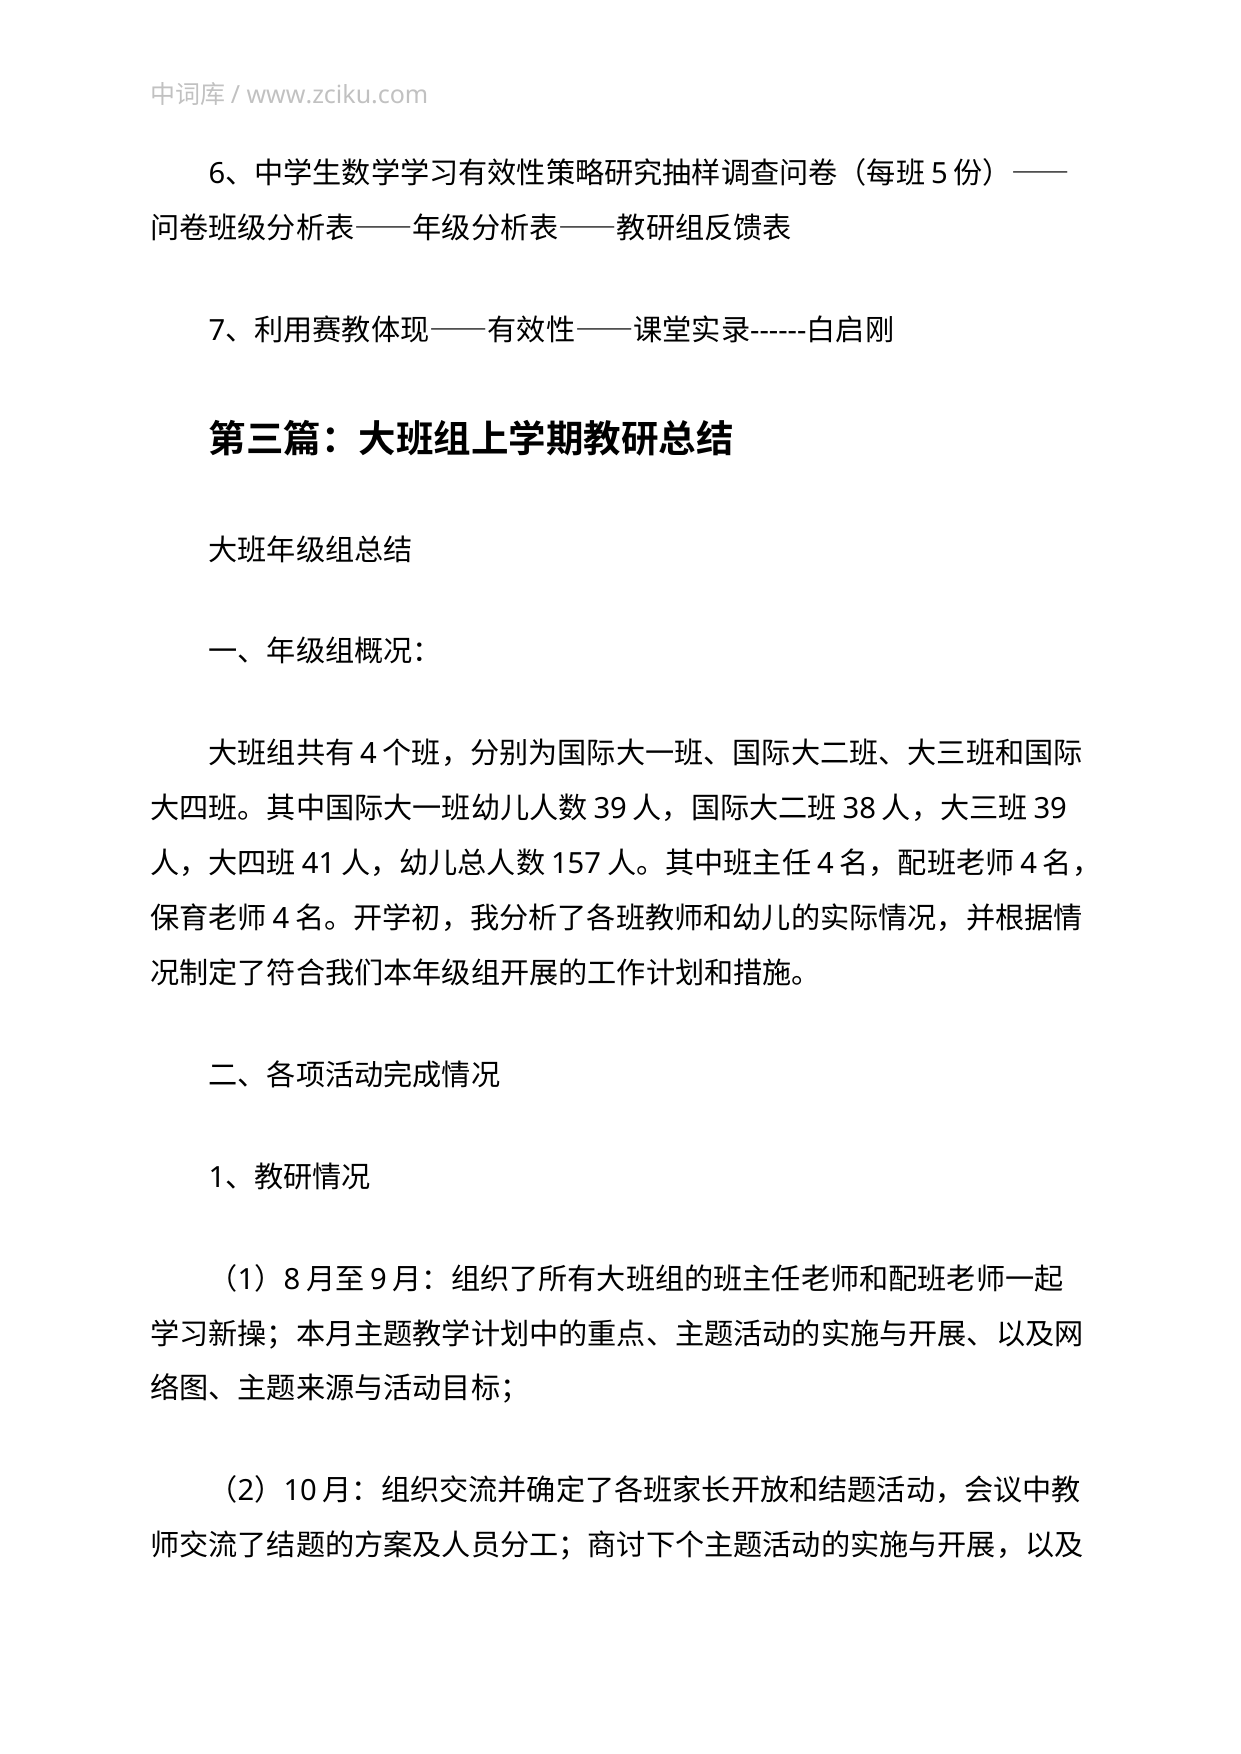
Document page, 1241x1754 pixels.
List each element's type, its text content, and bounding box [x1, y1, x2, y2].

text 大班年级组总结 [150, 526, 1090, 568]
text 大班组共有4个班，分别为国际大一班、国际大二班、大三班和国际大四班。其中国际大一班幼儿人数39人，国际大二班38人，大三班39人，大四班41人，幼儿总人数157人。其中班主任4名，配班老师4名，保育老师4名。开学初，我分析了各班教师和幼儿的实际情况，并根据情况制定了符合我们本年级组开展的工作计划和措施。 [150, 730, 1090, 992]
text 一、年级组概况： [150, 628, 1090, 670]
text 7、利用赛教体现——有效性——课堂实录------白启刚 [150, 307, 1090, 349]
text 二、各项活动完成情况 [150, 1051, 1090, 1094]
text 6、中学生数学学习有效性策略研究抽样调查问卷（每班5份）——问卷班级分析表——年级分析表——教研组反馈表 [150, 150, 1090, 247]
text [150, 1467, 1090, 1564]
text 1、教研情况 [150, 1153, 1090, 1196]
text 第三篇：大班组上学期教研总结 [150, 409, 1090, 463]
text （1）8月至9月：组织了所有大班组的班主任老师和配班老师一起学习新操；本月主题教学计划中的重点、主题活动的实施与开展、以及网络图、主题来源与活动目标； [150, 1255, 1090, 1407]
